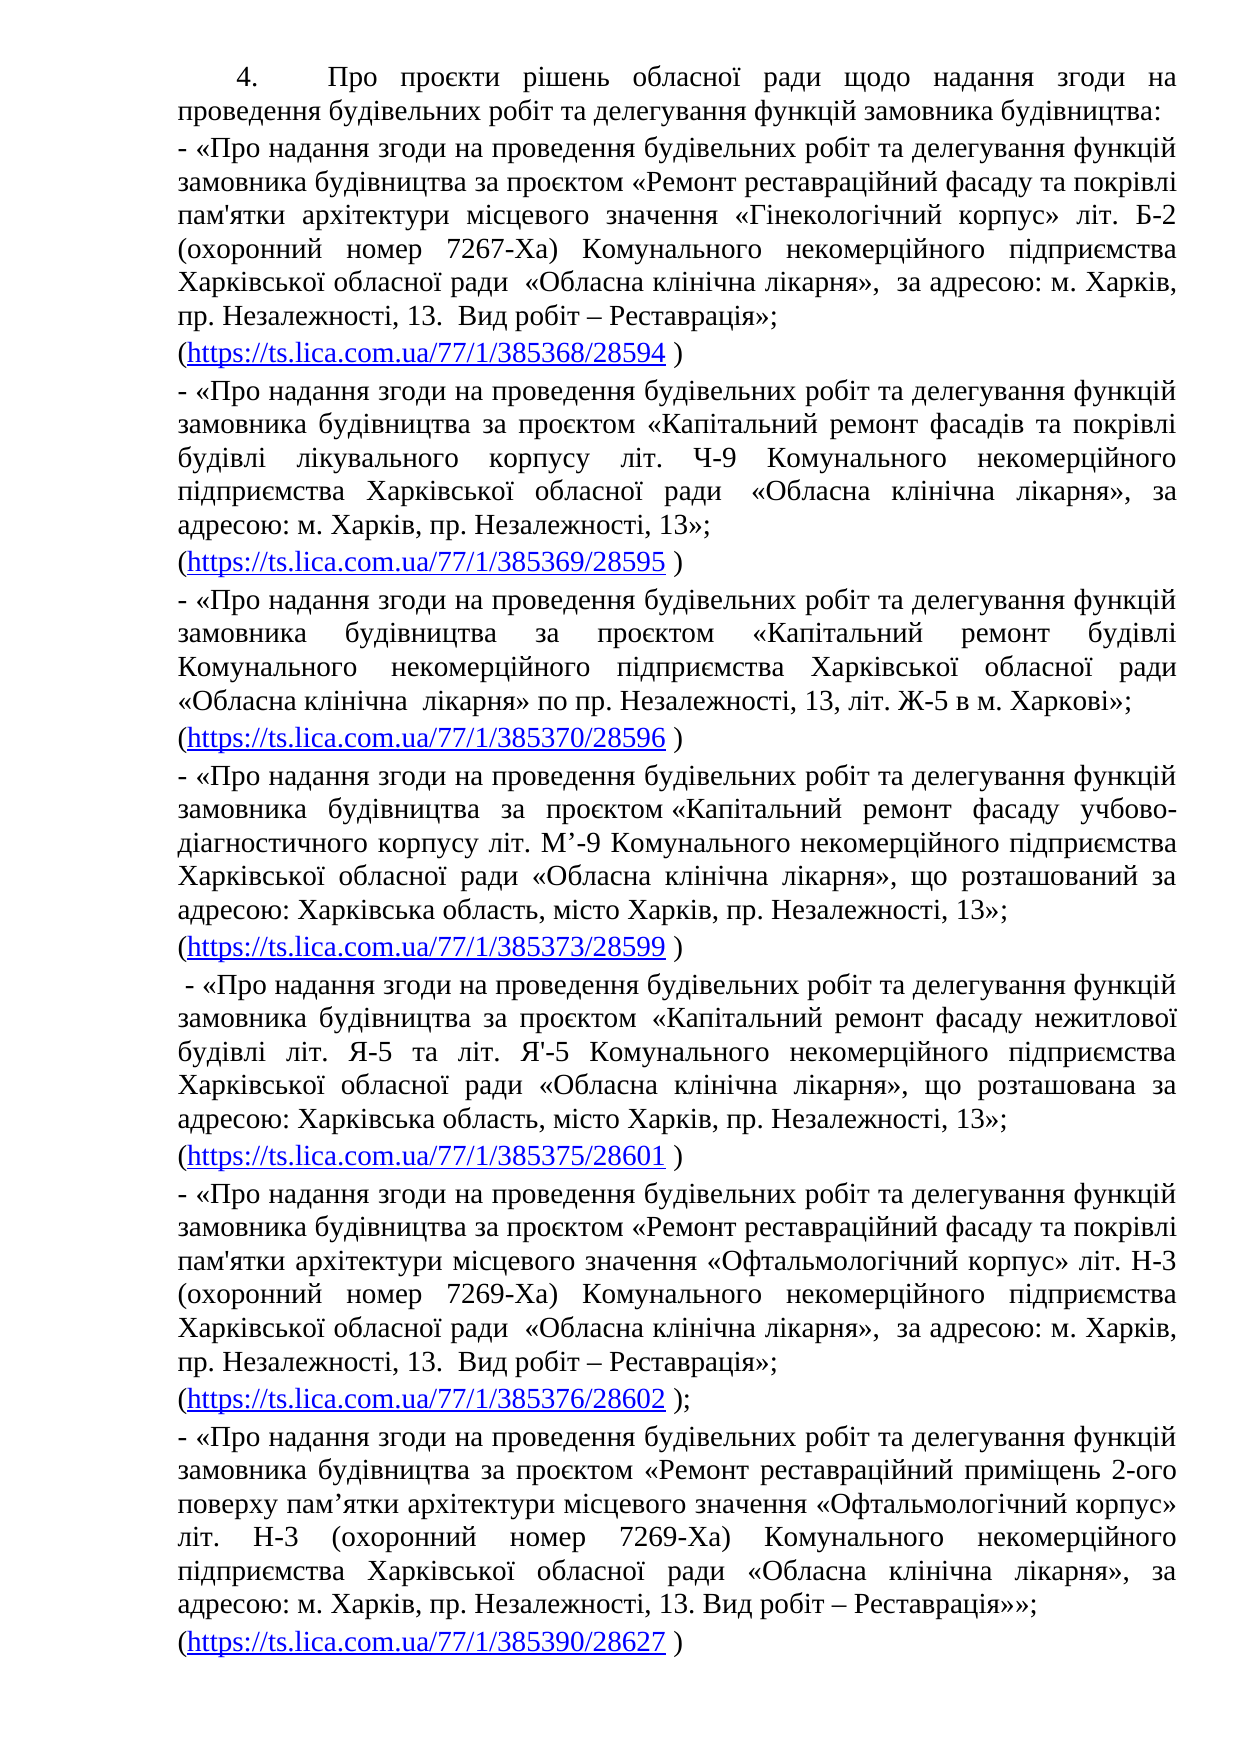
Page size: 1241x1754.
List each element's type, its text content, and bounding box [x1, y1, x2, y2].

text - «Про надання згоди на проведення будівельних робіт та делегування функцій замовника будівництва за проєктом «Ремонт реставраційний приміщень 2-ого поверху пам’ятки архітектури місцевого значення «Офтальмологічний корпус» літ. Н-3 (охоронний номер 7269-Ха) Комунального некомерційного підприємства Харківської обласної ради «Обласна клінічна лікарня», за адресою: м. Харків, пр. Незалежності, 13. Вид робіт – Реставрація»»; [177, 1419, 1178, 1620]
text - «Про надання згоди на проведення будівельних робіт та делегування функцій замовника будівництва за проєктом «Капітальний ремонт фасадів та покрівлі будівлі лікувального корпусу літ. Ч-9 Комунального некомерційного підприємства Харківської обласної ради «Обласна клінічна лікарня», за адресою: м. Харків, пр. Незалежності, 13»; [177, 373, 1178, 541]
text - «Про надання згоди на проведення будівельних робіт та делегування функцій замовника будівництва за проєктом «Капітальний ремонт фасаду учбово-діагностичного корпусу літ. М’-9 Комунального некомерційного підприємства Харківської обласної ради «Обласна клінічна лікарня», що розташований за адресою: Харківська область, місто Харків, пр. Незалежності, 13»; [177, 758, 1178, 925]
text (https://ts.lica.com.ua/77/1/385368/28594 ) [177, 335, 1178, 369]
text - «Про надання згоди на проведення будівельних робіт та делегування функцій замовника будівництва за проєктом «Капітальний ремонт будівлі Комунального некомерційного підприємства Харківської обласної ради «Обласна клінічна лікарня» по пр. Незалежності, 13, літ. Ж-5 в м. Харкові»; [177, 582, 1178, 716]
text (https://ts.lica.com.ua/77/1/385375/28601 ) [177, 1138, 1178, 1172]
text (https://ts.lica.com.ua/77/1/385373/28599 ) [177, 929, 1178, 963]
text (https://ts.lica.com.ua/77/1/385390/28627 ) [177, 1624, 1178, 1657]
text (https://ts.lica.com.ua/77/1/385376/28602 ); [177, 1381, 1178, 1415]
text - «Про надання згоди на проведення будівельних робіт та делегування функцій замовника будівництва за проєктом «Ремонт реставраційний фасаду та покрівлі пам'ятки архітектури місцевого значення «Офтальмологічний корпус» літ. Н-3 (охоронний номер 7269-Ха) Комунального некомерційного підприємства Харківської обласної ради «Обласна клінічна лікарня», за адресою: м. Харків, пр. Незалежності, 13. Вид робіт – Реставрація»; [177, 1176, 1178, 1377]
text (https://ts.lica.com.ua/77/1/385370/28596 ) [177, 720, 1178, 754]
text - «Про надання згоди на проведення будівельних робіт та делегування функцій замовника будівництва за проєктом «Ремонт реставраційний фасаду та покрівлі пам'ятки архітектури місцевого значення «Гінекологічний корпус» літ. Б-2 (охоронний номер 7267-Ха) Комунального некомерційного підприємства Харківської обласної ради «Обласна клінічна лікарня», за адресою: м. Харків, пр. Незалежності, 13. Вид робіт – Реставрація»; [177, 130, 1178, 331]
text - «Про надання згоди на проведення будівельних робіт та делегування функцій замовника будівництва за проєктом «Капітальний ремонт фасаду нежитлової будівлі літ. Я-5 та літ. Я'-5 Комунального некомерційного підприємства Харківської обласної ради «Обласна клінічна лікарня», що розташована за адресою: Харківська область, місто Харків, пр. Незалежності, 13»; [177, 967, 1178, 1134]
list Про проєкти рішень обласної ради щодо надання згоди на проведення будівельних робіт та делегування функцій замовника будівництва: [177, 59, 1178, 126]
text (https://ts.lica.com.ua/77/1/385369/28595 ) [177, 544, 1178, 578]
